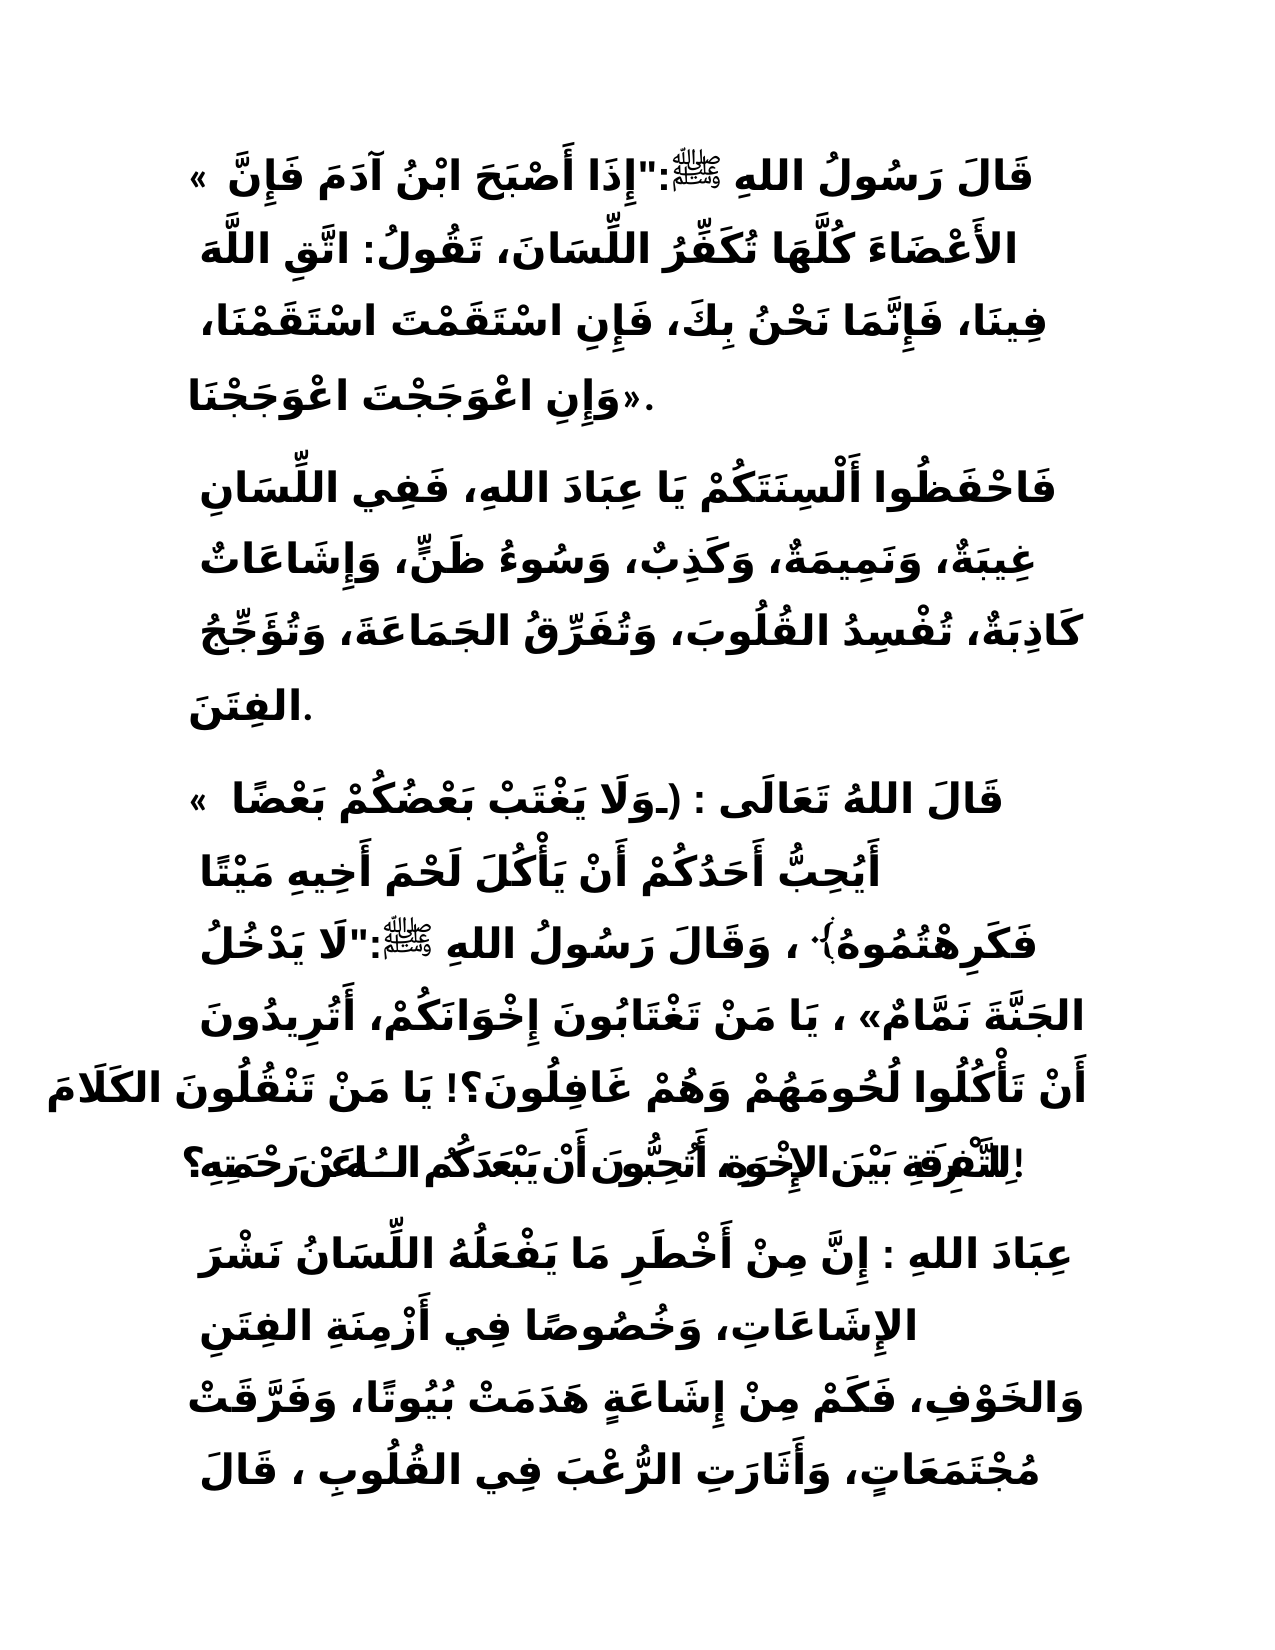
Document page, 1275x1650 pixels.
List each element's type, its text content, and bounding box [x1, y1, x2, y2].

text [187, 1229, 1087, 1493]
text « قَالَ رَسُولُ اللهِ ﷺ:"إِذَا أَصْبَحَ ابْنُ آدَمَ فَإِنَّ الأَعْضَاءَ كُلَّهَا تُكَفِّرُ اللِّسَانَ، تَقُولُ: اتَّقِ اللَّهَ فِينَا، فَإِنَّمَا نَحْنُ بِكَ، فَإِنِ اسْتَقَمْتَ اسْتَقَمْنَا، وَإِنِ اعْوَجَجْتَ اعْوَجَجْنَا». [187, 150, 1087, 421]
text « قَالَ اللهُ تَعَالَى : ﴿وَلَا يَغْتَبْ بَعْضُكُمْ بَعْضًا أَيُحِبُّ أَحَدُكُمْ أَنْ يَأْكُلَ لَحْمَ أَخِيهِ مَيْتًا فَكَرِهْتُمُوهُ﴾ ، وَقَالَ رَسُولُ اللهِ ﷺ:"لَا يَدْخُلُ الجَنَّةَ نَمَّامٌ» ، يَا مَنْ تَغْتَابُونَ إِخْوَانَكُمْ، أَتُرِيدُونَ أَنْ تَأْكُلُوا لُحُومَهُمْ وَهُمْ غَافِلُونَ؟! يَا مَنْ تَنْقُلُونَ الكَلَامَ لِلتَّفْرِقَةِ بَيْنَ الإِخْوَةِ، أَتُحِبُّونَ أَنْ يَبْعَدَكُمُ اللهُ عَنْ رَحْمَتِهِ؟! [187, 773, 1087, 1187]
text فَاحْفَظُوا أَلْسِنَتَكُمْ يَا عِبَادَ اللهِ، فَفِي اللِّسَانِ غِيبَةٌ، وَنَمِيمَةٌ، وَكَذِبٌ، وَسُوءُ ظَنٍّ، وَإِشَاعَاتٌ كَاذِبَةٌ، تُفْسِدُ القُلُوبَ، وَتُفَرِّقُ الجَمَاعَةَ، وَتُؤَجِّجُ الفِتَنَ. [187, 463, 1087, 731]
